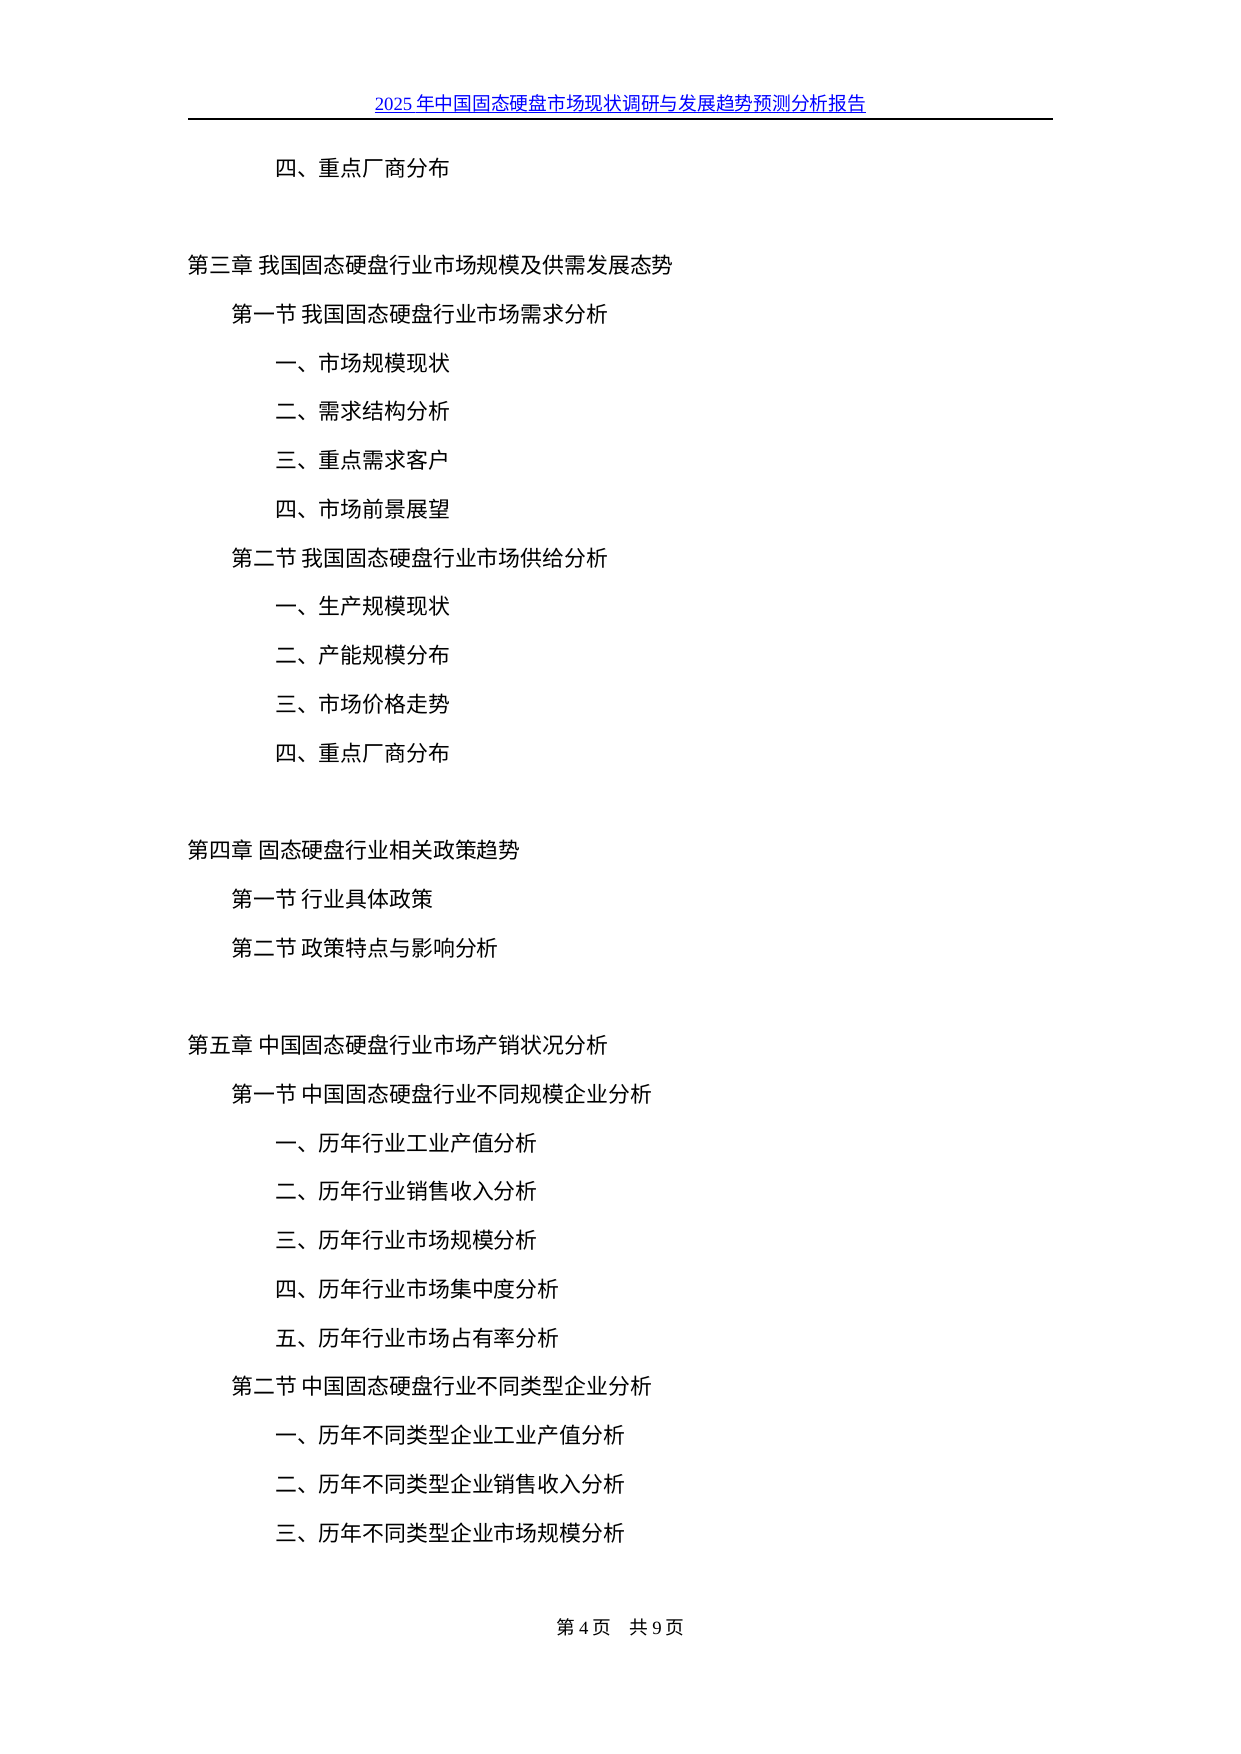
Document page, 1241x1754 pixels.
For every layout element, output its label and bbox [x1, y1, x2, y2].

text [187, 150, 1053, 1548]
